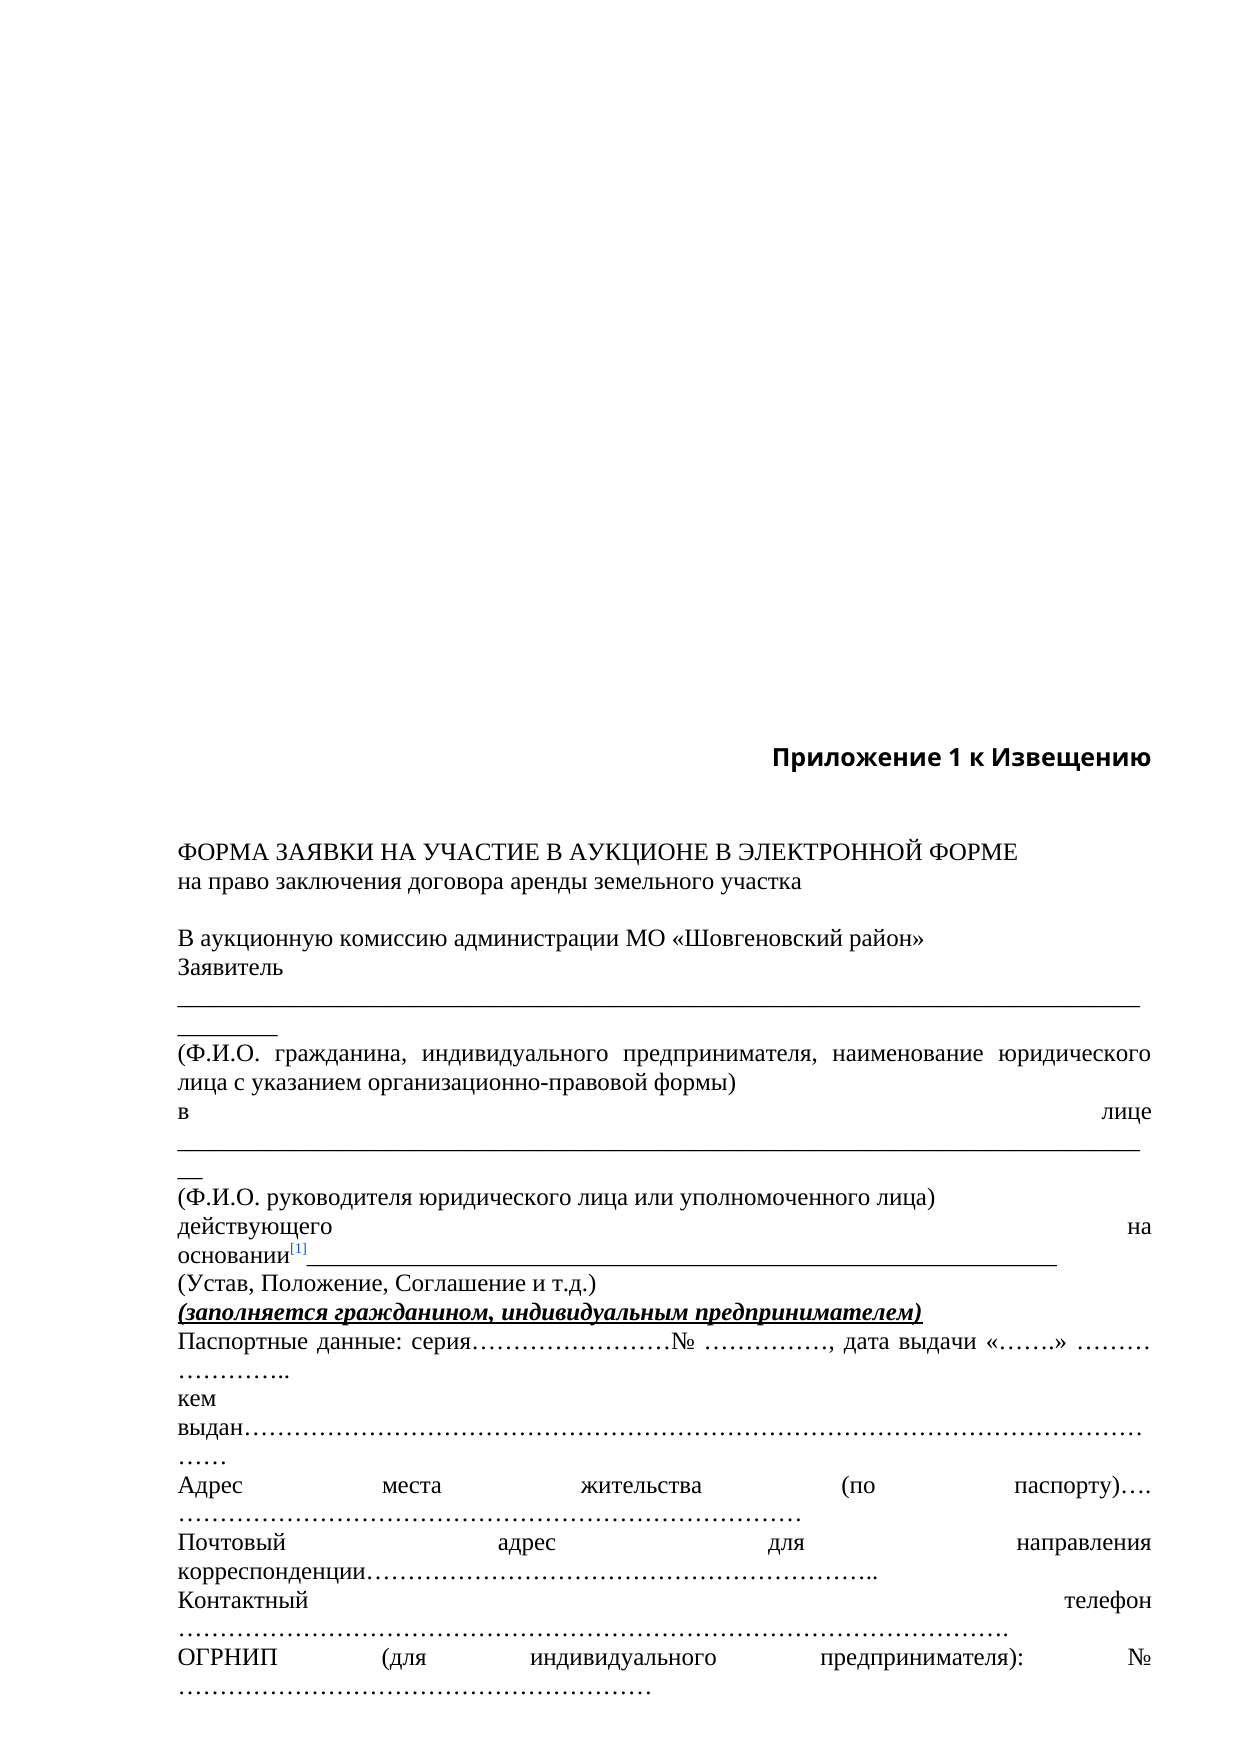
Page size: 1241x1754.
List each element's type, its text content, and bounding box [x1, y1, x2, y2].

text действующего на основании[1]____________________________________________________________ [177, 1211, 1152, 1268]
text Контактный телефон ………………………………………………………………………………………. [177, 1585, 1152, 1642]
text на право заключения договора аренды земельного участка [177, 866, 1152, 895]
text _____________________________________________________________________________________ [177, 981, 1152, 1038]
text Адрес места жительства (по паспорту)….………………………………………………………………… [177, 1470, 1152, 1527]
text ФОРМА ЗАЯВКИ НА УЧАСТИЕ В АУКЦИОНЕ В ЭЛЕКТРОННОЙ ФОРМЕ [177, 837, 1152, 866]
text в лице _______________________________________________________________________________ [177, 1096, 1152, 1182]
text кем выдан…………………………………………………………………………………………………… [177, 1383, 1152, 1470]
text Заявитель [177, 952, 1152, 981]
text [177, 1527, 1152, 1585]
text В аукционную комиссию администрации МО «Шовгеновский район» [177, 923, 1152, 952]
text Паспортные данные: серия……………………№ ……………, дата выдачи «…….» ……… ………….. [177, 1326, 1152, 1383]
text (Ф.И.О. руководителя юридического лица или уполномоченного лица) [177, 1182, 1152, 1211]
text ОГРНИП (для индивидуального предпринимателя): № ………………………………………………… [177, 1642, 1152, 1700]
text (Ф.И.О. гражданина, индивидуального предпринимателя, наименование юридического лица с указанием организационно-правовой формы) [177, 1038, 1152, 1096]
text (заполняется гражданином, индивидуальным предпринимателем) [177, 1297, 1152, 1326]
text Приложение 1 к Извещению [177, 740, 1152, 774]
text (Устав, Положение, Соглашение и т.д.) [177, 1268, 1152, 1297]
